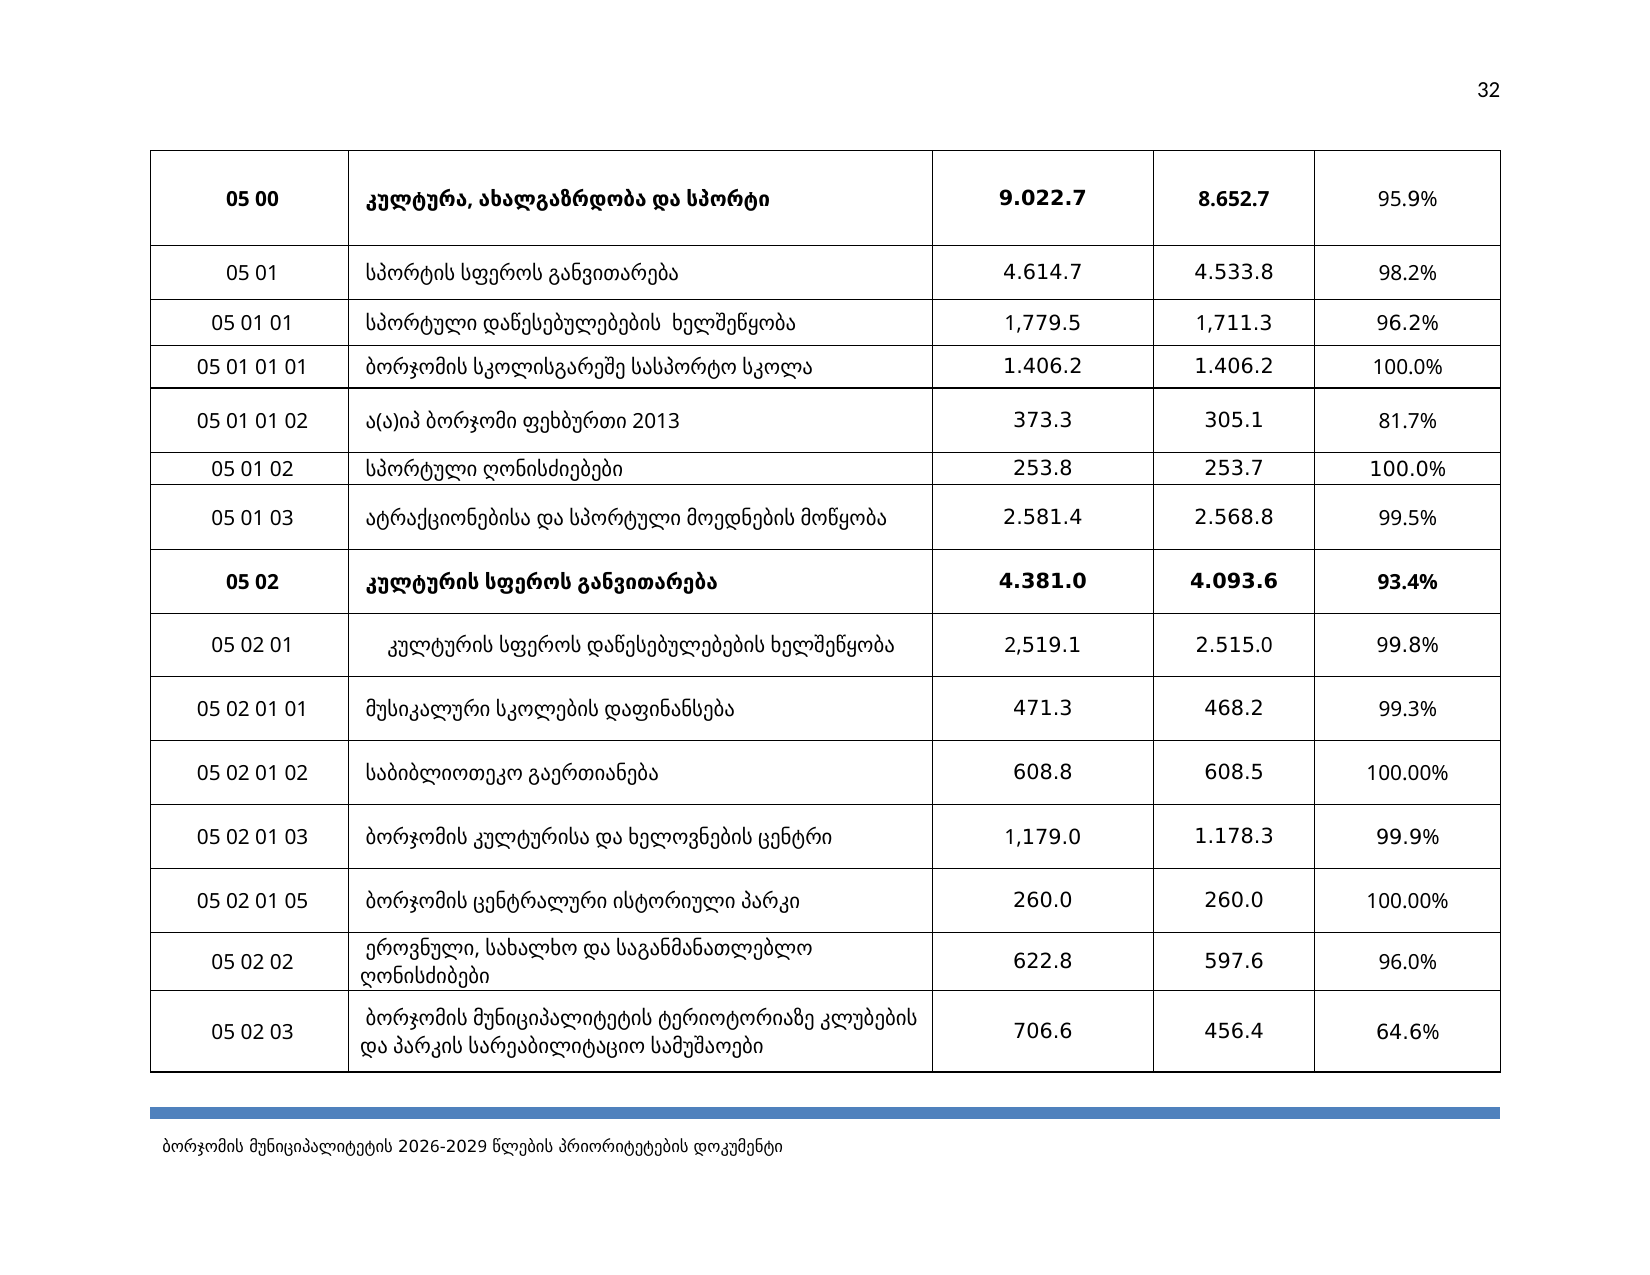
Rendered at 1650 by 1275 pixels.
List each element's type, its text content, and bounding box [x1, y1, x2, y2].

table_cell 2.568.8 [1154, 485, 1314, 549]
table_cell ბორჯომის ცენტრალური ისტორიული პარკი [349, 869, 932, 932]
table_cell ბორჯომის კულტურისა და ხელოვნების ცენტრი [349, 805, 932, 868]
table_cell 9.022.7 [933, 151, 1153, 245]
table_cell 05 01 01 02 [151, 389, 348, 452]
table_cell 4.533.8 [1154, 246, 1314, 299]
table_cell 96.2% [1315, 300, 1500, 344]
table_cell ბორჯომის სკოლისგარეშე სასპორტო სკოლა [349, 346, 932, 387]
table_cell ა(ა)იპ ბორჯომი ფეხბურთი 2013 [349, 389, 932, 452]
table_cell 05 02 01 03 [151, 805, 348, 868]
table_cell 4.093.6 [1154, 550, 1314, 613]
table_cell 05 01 02 [151, 453, 348, 484]
table_cell 4.381.0 [933, 550, 1153, 613]
table_cell 05 01 03 [151, 485, 348, 549]
table_cell სპორტის სფეროს განვითარება [349, 246, 932, 299]
table_cell 99.8% [1315, 614, 1500, 676]
table_cell 471.3 [933, 677, 1153, 740]
table_cell 1.406.2 [933, 346, 1153, 387]
table_cell 64.6% [1315, 991, 1500, 1071]
table_cell 1,779.5 [933, 300, 1153, 344]
table_cell 2.581.4 [933, 485, 1153, 549]
table_cell კულტურის სფეროს განვითარება [349, 550, 932, 613]
table_cell 8.652.7 [1154, 151, 1314, 245]
table_cell 597.6 [1154, 933, 1314, 990]
table_cell 100.00% [1315, 869, 1500, 932]
table_cell 2.515.0 [1154, 614, 1314, 676]
table_cell 1,711.3 [1154, 300, 1314, 344]
table_cell 253.7 [1154, 453, 1314, 484]
table_cell 622.8 [933, 933, 1153, 990]
table_cell 608.5 [1154, 741, 1314, 804]
table_cell 05 02 [151, 550, 348, 613]
table_cell საბიბლიოთეკო გაერთიანება [349, 741, 932, 804]
table_cell 05 01 01 [151, 300, 348, 344]
table_cell კულტურის სფეროს დაწესებულებების ხელშეწყობა [349, 614, 932, 676]
table_cell 1.178.3 [1154, 805, 1314, 868]
table_cell 373.3 [933, 389, 1153, 452]
table_cell 05 01 01 01 [151, 346, 348, 387]
table_cell სპორტული დაწესებულებების ხელშეწყობა [349, 300, 932, 344]
table_cell ეროვნული, სახალხო და საგანმანათლებლო ღონისძიბები [349, 933, 932, 990]
table_cell ატრაქციონებისა და სპორტული მოედნების მოწყობა [349, 485, 932, 549]
table_cell 81.7% [1315, 389, 1500, 452]
table_cell 99.9% [1315, 805, 1500, 868]
table_cell 05 02 01 01 [151, 677, 348, 740]
table_cell 100.00% [1315, 741, 1500, 804]
table_cell 05 02 03 [151, 991, 348, 1071]
table_cell 05 02 02 [151, 933, 348, 990]
table_cell 468.2 [1154, 677, 1314, 740]
table_cell 100.0% [1315, 346, 1500, 387]
table_cell 95.9% [1315, 151, 1500, 245]
table_cell 1.406.2 [1154, 346, 1314, 387]
table_cell 1,179.0 [933, 805, 1153, 868]
table_cell 98.2% [1315, 246, 1500, 299]
table_cell 608.8 [933, 741, 1153, 804]
table_cell 05 02 01 05 [151, 869, 348, 932]
table_cell 305.1 [1154, 389, 1314, 452]
table_cell 706.6 [933, 991, 1153, 1071]
table_cell 260.0 [933, 869, 1153, 932]
table_cell 05 02 01 [151, 614, 348, 676]
table_cell 253.8 [933, 453, 1153, 484]
table_cell 456.4 [1154, 991, 1314, 1071]
table_cell 96.0% [1315, 933, 1500, 990]
table_cell მუსიკალური სკოლების დაფინანსება [349, 677, 932, 740]
table_cell 99.5% [1315, 485, 1500, 549]
table_cell 05 01 [151, 246, 348, 299]
table_cell 93.4% [1315, 550, 1500, 613]
table_cell 99.3% [1315, 677, 1500, 740]
table_cell სპორტული ღონისძიებები [349, 453, 932, 484]
table_cell 4.614.7 [933, 246, 1153, 299]
table_cell 260.0 [1154, 869, 1314, 932]
table_cell 05 02 01 02 [151, 741, 348, 804]
table_cell 2,519.1 [933, 614, 1153, 676]
table_cell ბორჯომის მუნიციპალიტეტის ტერიოტორიაზე კლუბების და პარკის სარეაბილიტაციო სამუშაოები [349, 991, 932, 1071]
table_cell კულტურა, ახალგაზრდობა და სპორტი [349, 151, 932, 245]
table_cell 05 00 [151, 151, 348, 245]
table_cell 100.0% [1315, 453, 1500, 484]
